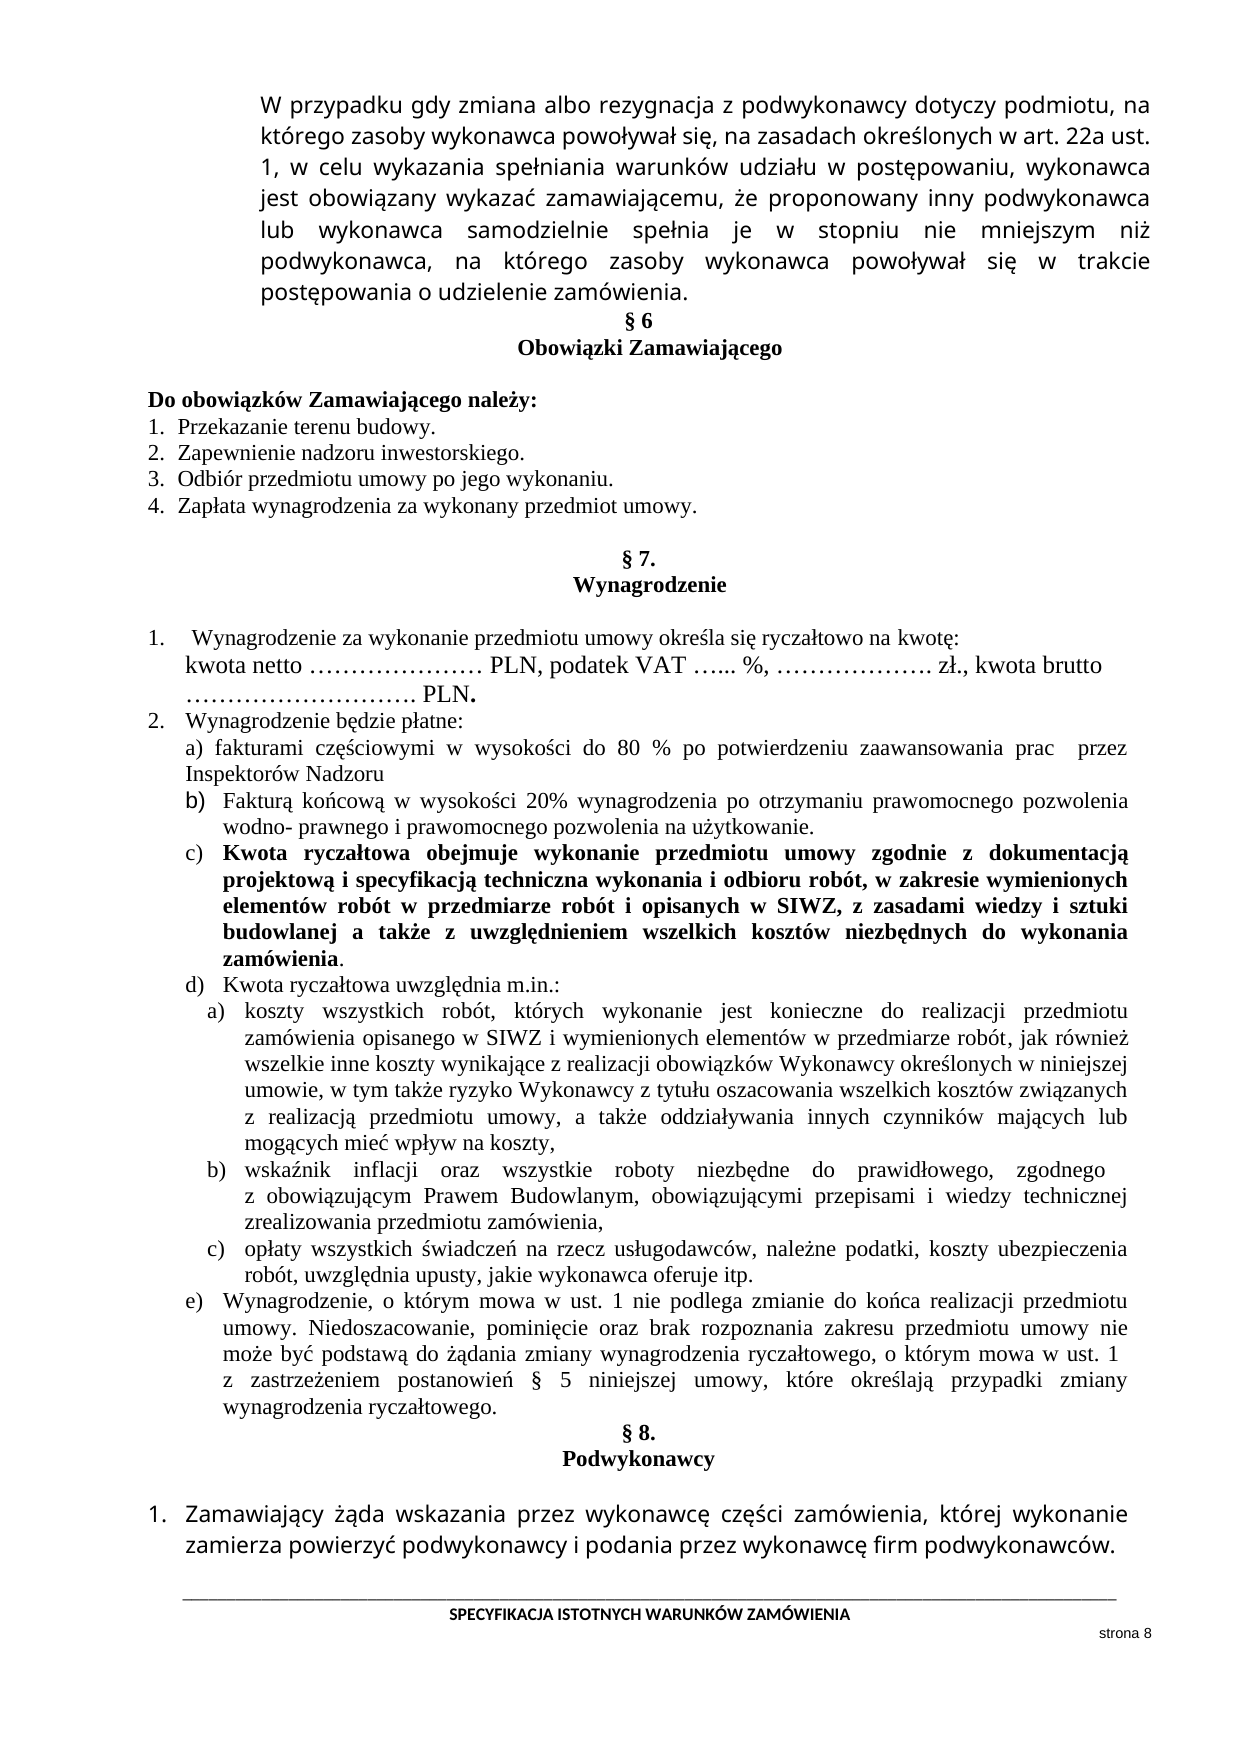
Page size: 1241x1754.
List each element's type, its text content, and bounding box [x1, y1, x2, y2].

list Wynagrodzenie za wykonanie przedmiotu umowy określa się ryczałtowo na kwotę: [148, 624, 1129, 650]
list Zapewnienie nadzoru inwestorskiego. [148, 439, 1152, 466]
text Obowiązki Zamawiającego [148, 334, 1152, 360]
text a) fakturami częściowymi w wysokości do 80 % po potwierdzeniu zaawansowania prac przez Inspektorów Nadzoru [185, 734, 1129, 787]
list Przekazanie terenu budowy. [148, 413, 1152, 439]
list koszty wszystkich robót, których wykonanie jest konieczne do realizacji przedmiotu zamówienia opisanego w SIWZ i wymienionych elementów w przedmiarze robót, jak również wszelkie inne koszty wynikające z realizacji obowiązków Wykonawcy określonych w niniejszej umowie, w tym także ryzyko Wykonawcy z tytułu oszacowania wszelkich kosztów związanych z realizacją przedmiotu umowy, a także oddziaływania innych czynników mających lub mogących mieć wpływ na koszty, [207, 997, 1129, 1156]
text kwota netto ………………… PLN, podatek VAT …... %, ………………. zł., kwota brutto ………………………. PLN. [185, 650, 1152, 707]
text § 6 [148, 307, 1129, 334]
list opłaty wszystkich świadczeń na rzecz usługodawców, należne podatki, koszty ubezpieczenia robót, uwzględnia upusty, jakie wykonawca oferuje itp. [207, 1235, 1129, 1287]
list Wynagrodzenie będzie płatne: [148, 707, 1129, 734]
text Podwykonawcy [148, 1446, 1129, 1472]
text § 8. [148, 1419, 1129, 1446]
text § 7. [148, 544, 1129, 571]
text Wynagrodzenie [148, 571, 1152, 597]
list Zapłata wynagrodzenia za wykonany przedmiot umowy. [148, 492, 1152, 518]
text W przypadku gdy zmiana albo rezygnacja z podwykonawcy dotyczy podmiotu, na którego zasoby wykonawca powoływał się, na zasadach określonych w art. 22a ust. 1, w celu wykazania spełniania warunków udziału w postępowaniu, wykonawca jest obowiązany wykazać zamawiającemu, że proponowany inny podwykonawca lub wykonawca samodzielnie spełnia je w stopniu nie mniejszym niż podwykonawca, na którego zasoby wykonawca powoływał się w trakcie postępowania o udzielenie zamówienia. [260, 89, 1152, 307]
list Wynagrodzenie, o którym mowa w ust. 1 nie podlega zmianie do końca realizacji przedmiotu umowy. Niedoszacowanie, pominięcie oraz brak rozpoznania zakresu przedmiotu umowy nie może być podstawą do żądania zmiany wynagrodzenia ryczałtowego, o którym mowa w ust. 1 z zastrzeżeniem postanowień § 5 niniejszej umowy, które określają przypadki zmiany wynagrodzenia ryczałtowego. [185, 1287, 1129, 1419]
text Do obowiązków Zamawiającego należy: [148, 386, 1129, 413]
list Fakturą końcową w wysokości 20% wynagrodzenia po otrzymaniu prawomocnego pozwolenia wodno- prawnego i prawomocnego pozwolenia na użytkowanie. [185, 787, 1129, 839]
list wskaźnik inflacji oraz wszystkie roboty niezbędne do prawidłowego, zgodnego z obowiązującym Prawem Budowlanym, obowiązującymi przepisami i wiedzy technicznej zrealizowania przedmiotu zamówienia, [207, 1156, 1129, 1235]
list Kwota ryczałtowa uwzględnia m.in.: [185, 971, 1129, 997]
list Zamawiający żąda wskazania przez wykonawcę części zamówienia, której wykonanie zamierza powierzyć podwykonawcy i podania przez wykonawcę firm podwykonawców. [148, 1498, 1129, 1561]
list Kwota ryczałtowa obejmuje wykonanie przedmiotu umowy zgodnie z dokumentacją projektową i specyfikacją techniczna wykonania i odbioru robót, w zakresie wymienionych elementów robót w przedmiarze robót i opisanych w SIWZ, z zasadami wiedzy i sztuki budowlanej a także z uwzględnieniem wszelkich kosztów niezbędnych do wykonania zamówienia. [185, 839, 1129, 971]
list Odbiór przedmiotu umowy po jego wykonaniu. [148, 466, 1152, 492]
